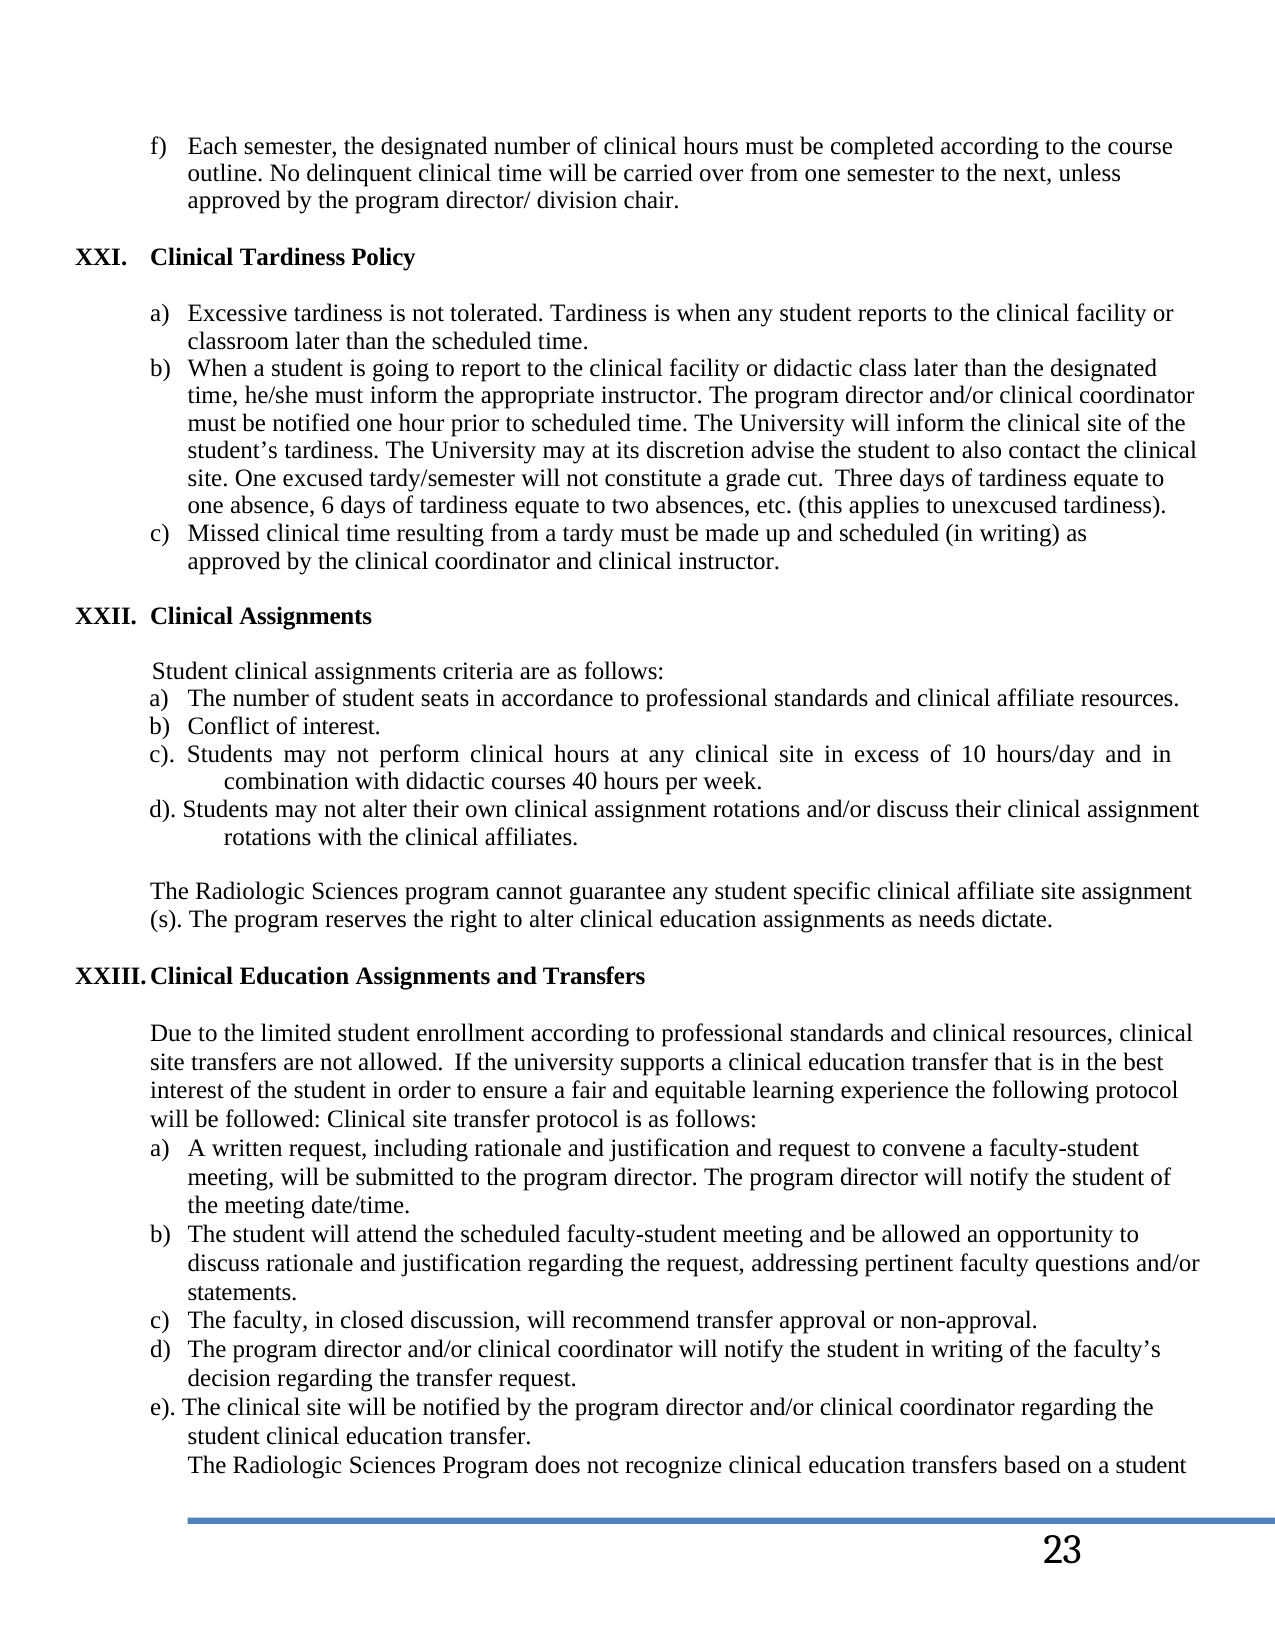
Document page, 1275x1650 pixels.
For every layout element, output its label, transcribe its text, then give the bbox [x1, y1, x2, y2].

list The faculty, in closed discussion, will recommend transfer approval or non-approval. [150, 1306, 1212, 1334]
list Students may not alter their own clinical assignment rotations and/or discuss their clinical assignment rotations with the clinical affiliates. [149, 795, 1200, 850]
list The student will attend the scheduled faculty-student meeting and be allowed an opportunity to discuss rationale and justification regarding the request, addressing pertinent faculty questions and/or statements. [150, 1219, 1200, 1306]
text The Radiologic Sciences program cannot guarantee any student specific clinical affiliate site assignment [150, 877, 1212, 905]
subtitle Clinical Tardiness Policy [75, 242, 1212, 271]
list Excessive tardiness is not tolerated. Tardiness is when any student reports to the clinical facility or classroom later than the scheduled time. [150, 299, 1173, 355]
text Student clinical assignments criteria are as follows: [152, 657, 1212, 685]
subtitle Clinical Assignments [75, 601, 1212, 630]
list Missed clinical time resulting from a tardy must be made up and scheduled (in writing) as approved by the clinical coordinator and clinical instructor. [150, 519, 1186, 574]
list Each semester, the designated number of clinical hours must be completed according to the course outline. No delinquent clinical time will be carried over from one semester to the next, unless approved by the program director/ division chair. [150, 132, 1173, 214]
list A written request, including rationale and justification and request to convene a faculty-student meeting, will be submitted to the program director. The program director will notify the student of the meeting date/time. [150, 1133, 1172, 1219]
text (s). The program reserves the right to alter clinical education assignments as needs dictate. [150, 905, 1212, 933]
text The Radiologic Sciences Program does not recognize clinical education transfers based on a student [187, 1450, 1212, 1479]
list When a student is going to report to the clinical facility or didactic class later than the designated time, he/she must inform the appropriate instructor. The program director and/or clinical coordinator must be notified one hour prior to scheduled time. The University will inform the clinical site of the student’s tardiness. The University may at its discretion advise the student to also contact the clinical site. One excused tardy/semester will not constitute a grade cut. Three days of tardiness equate to one absence, 6 days of tardiness equate to two absences, etc. (this applies to unexcused tardiness). [150, 355, 1197, 519]
list The clinical site will be notified by the program director and/or clinical coordinator regarding the student clinical education transfer. [150, 1392, 1154, 1450]
list The program director and/or clinical coordinator will notify the student in writing of the faculty’s decision regarding the transfer request. [150, 1334, 1161, 1392]
list Conflict of interest. [149, 712, 1212, 740]
list The number of student seats in accordance to professional standards and clinical affiliate resources. [149, 685, 1212, 712]
list Students may not perform clinical hours at any clinical site in excess of 10 hours/day and in combination with didactic courses 40 hours per week. [149, 740, 1200, 795]
text Due to the limited student enrollment according to professional standards and clinical resources, clinical site transfers are not allowed. If the university supports a clinical education transfer that is in the best interest of the student in order to ensure a fair and equitable learning experience the following protocol will be followed: Clinical site transfer protocol is as follows: [150, 1018, 1212, 1133]
subtitle Clinical Education Assignments and Transfers [75, 961, 1212, 989]
